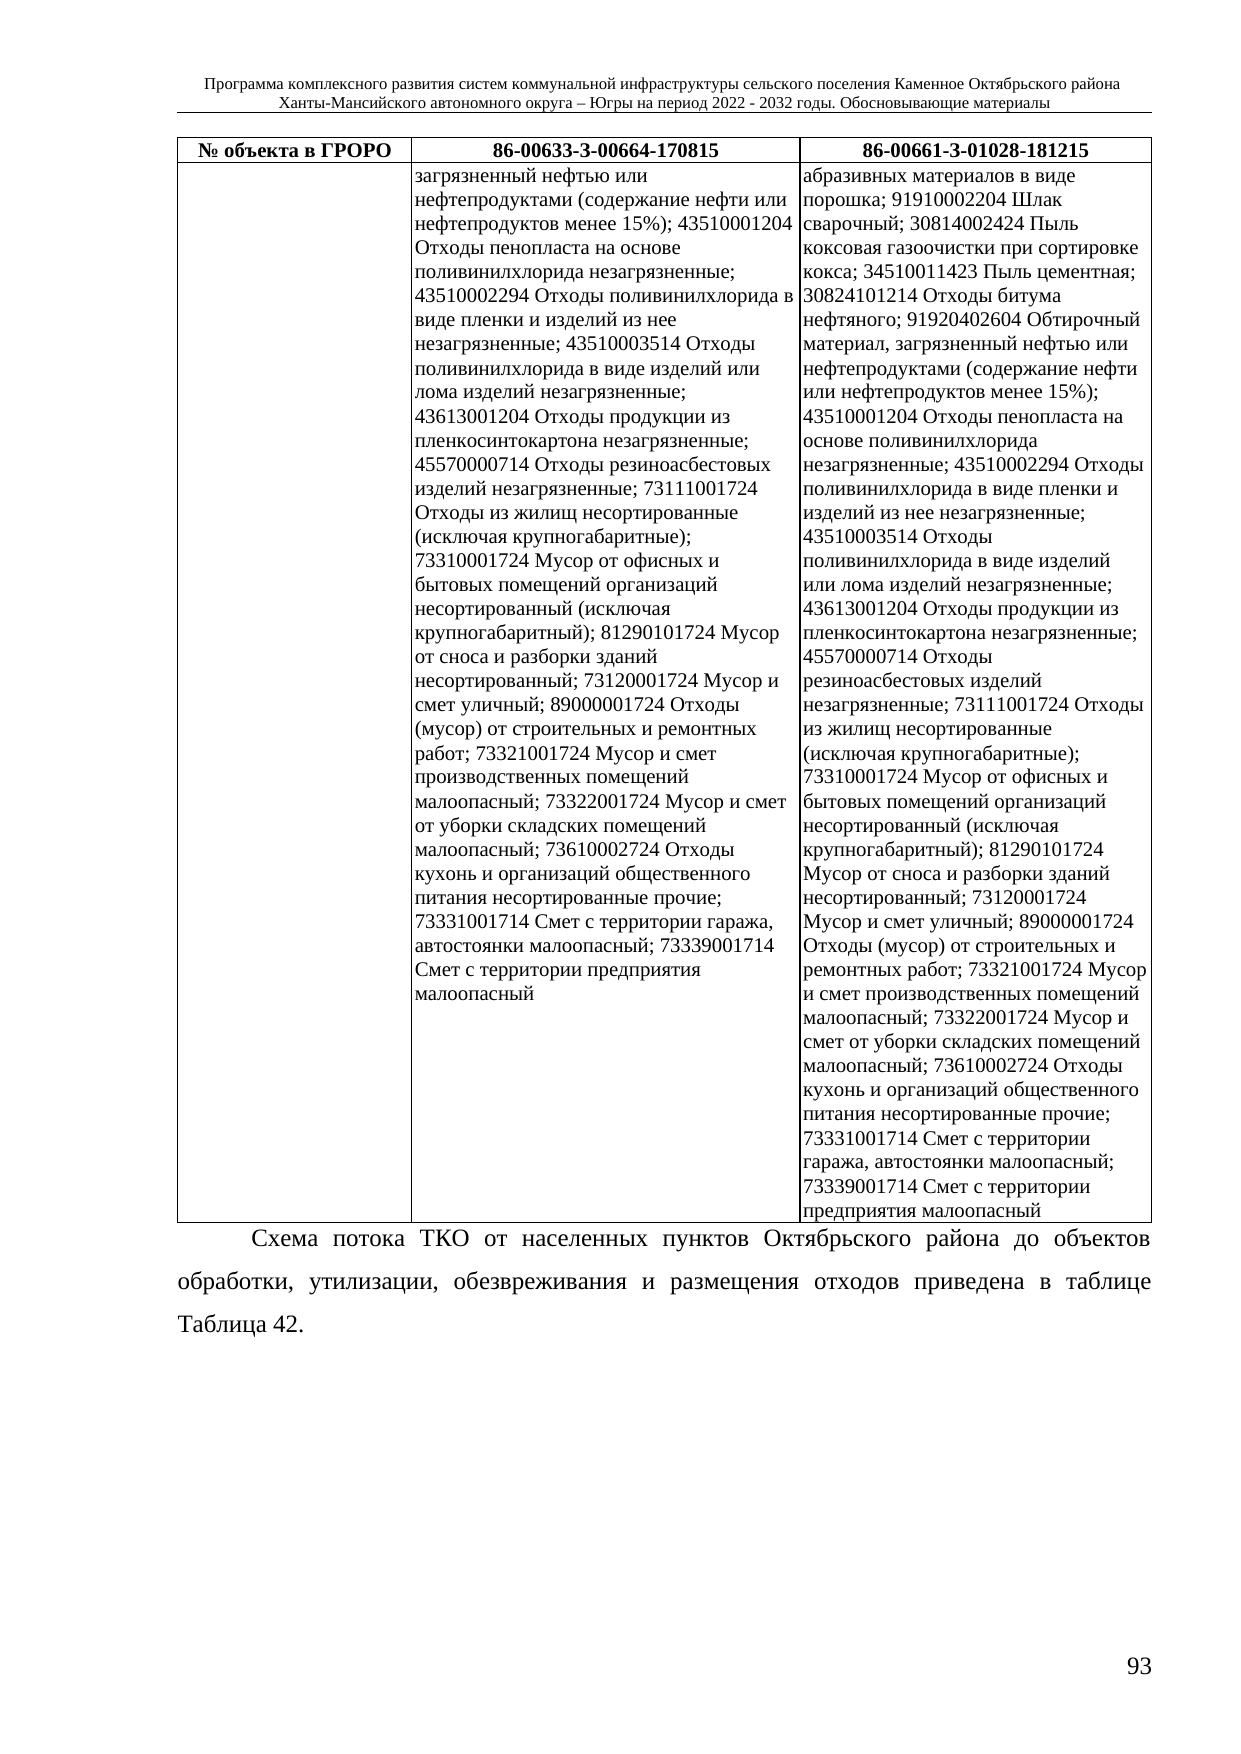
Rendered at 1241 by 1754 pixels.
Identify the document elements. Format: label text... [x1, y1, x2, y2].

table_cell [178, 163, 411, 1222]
text Схема потока ТКО от населенных пунктов Октябрьского района до объектов обработки, утилизации, обезвреживания и размещения отходов приведена в таблице Таблица 42. [177, 1223, 1152, 1338]
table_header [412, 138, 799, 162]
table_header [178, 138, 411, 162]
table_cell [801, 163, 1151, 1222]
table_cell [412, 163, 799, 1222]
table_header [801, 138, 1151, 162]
